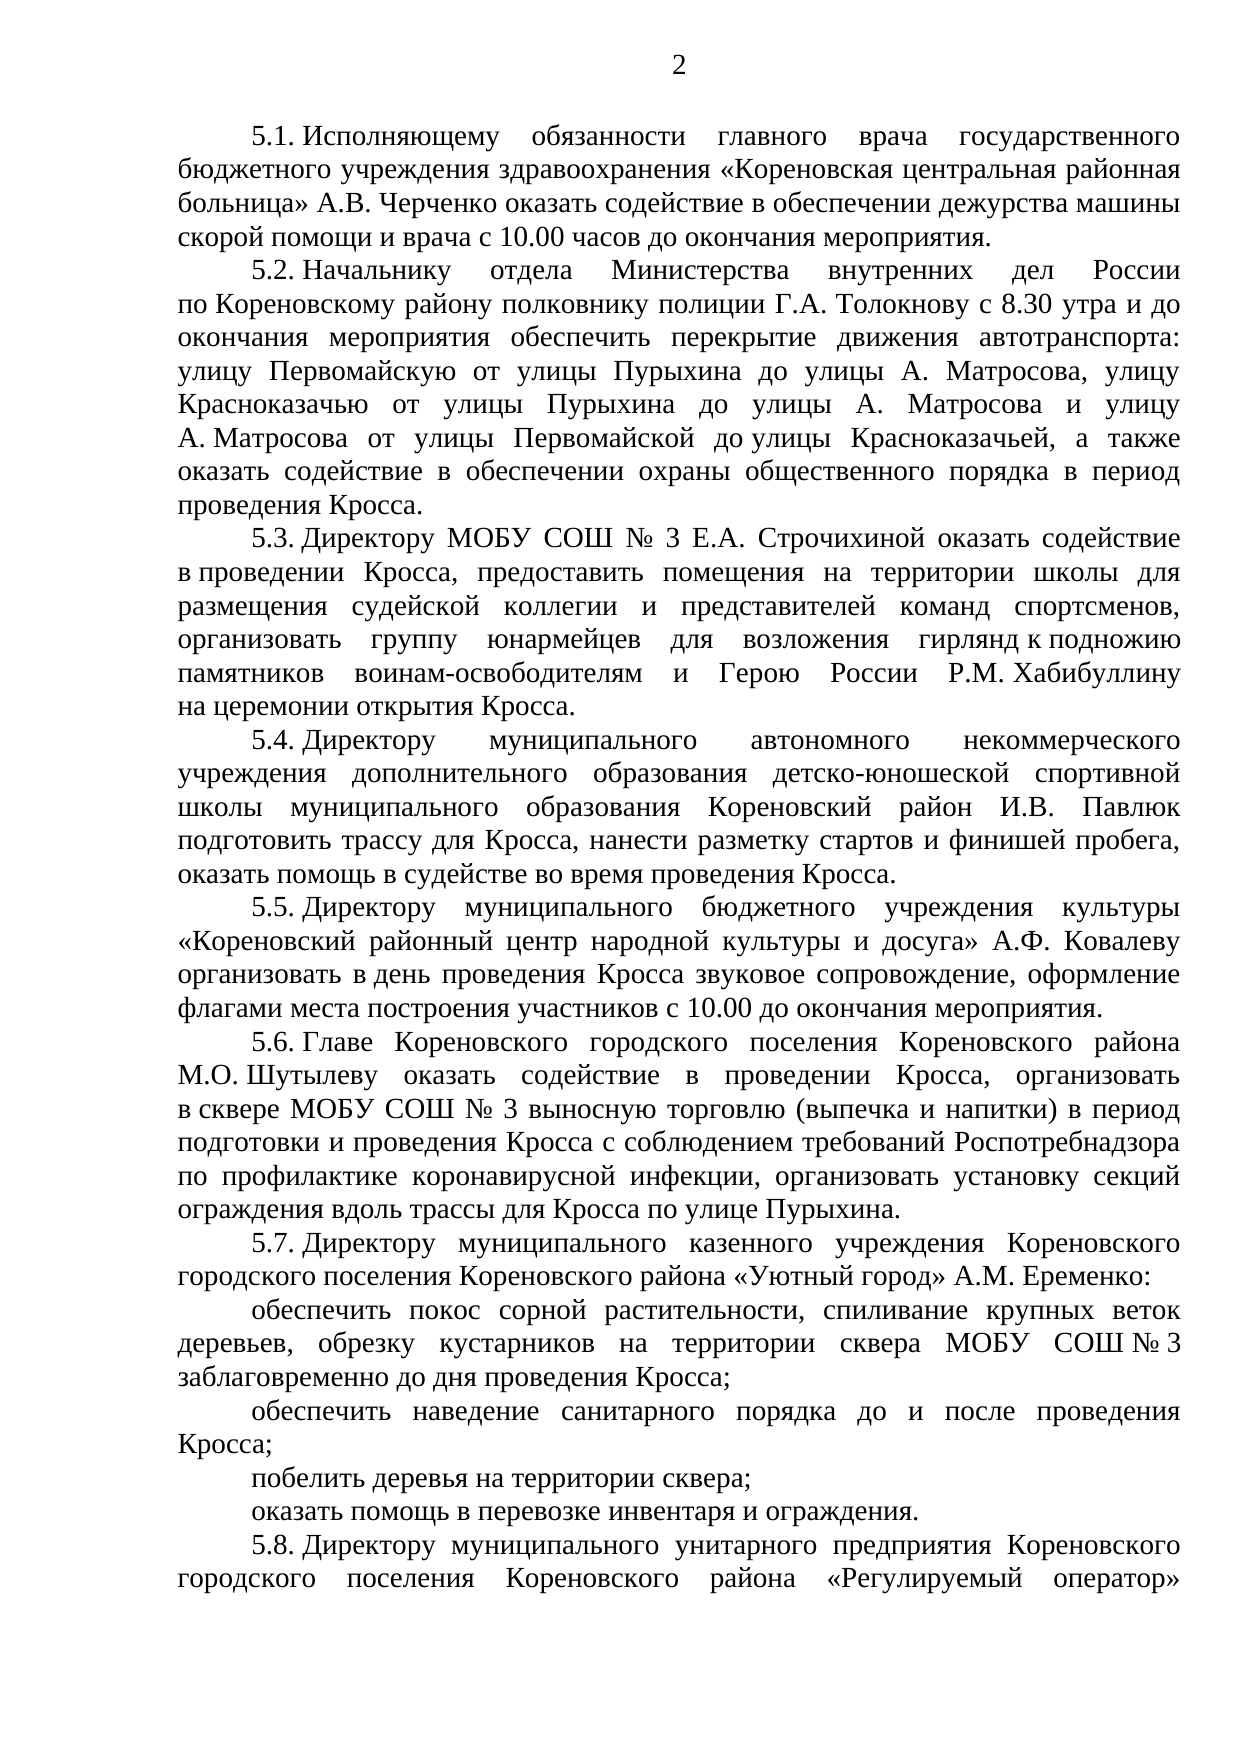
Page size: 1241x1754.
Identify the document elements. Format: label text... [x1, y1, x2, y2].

text 5.6. Главе Кореновского городского поселения Кореновского района М.О. Шутылеву оказать содействие в проведении Кросса, организовать в сквере МОБУ СОШ № 3 выносную торговлю (выпечка и напитки) в период подготовки и проведения Кросса с соблюдением требований Роспотребнадзора по профилактике коронавирусной инфекции, организовать установку секций ограждения вдоль трассы для Кросса по улице Пурыхина. [177, 1024, 1181, 1225]
text обеспечить покос сорной растительности, спиливание крупных веток деревьев, обрезку кустарников на территории сквера МОБУ СОШ № 3 заблаговременно до дня проведения Кросса; [177, 1292, 1181, 1393]
text 5.5. Директору муниципального бюджетного учреждения культуры «Кореновский районный центр народной культуры и досуга» А.Ф. Ковалеву организовать в день проведения Кросса звуковое сопровождение, оформление флагами места построения участников с 10.00 до окончания мероприятия. [177, 889, 1181, 1024]
text обеспечить наведение санитарного порядка до и после проведения Кросса; [177, 1393, 1181, 1460]
text 5.1. Исполняющему обязанности главного врача государственного бюджетного учреждения здравоохранения «Кореновская центральная районная больница» А.В. Черченко оказать содействие в обеспечении дежурства машины скорой помощи и врача с 10.00 часов до окончания мероприятия. [177, 118, 1181, 252]
text побелить деревья на территории сквера; [177, 1460, 1181, 1493]
text 5.4. Директору муниципального автономного некоммерческого учреждения дополнительного образования детско-юношеской спортивной школы муниципального образования Кореновский район И.В. Павлюк подготовить трассу для Кросса, нанести разметку стартов и финишей пробега, оказать помощь в судействе во время проведения Кросса. [177, 722, 1181, 889]
text оказать помощь в перевозке инвентаря и ограждения. [177, 1493, 1181, 1527]
text 5.3. Директору МОБУ СОШ № 3 Е.А. Строчихиной оказать содействие в проведении Кросса, предоставить помещения на территории школы для размещения судейской коллегии и представителей команд спортсменов, организовать группу юнармейцев для возложения гирлянд к подножию памятников воинам-освободителям и Герою России Р.М. Хабибуллину на церемонии открытия Кросса. [177, 521, 1181, 722]
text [177, 1527, 1181, 1594]
text 5.7. Директору муниципального казенного учреждения Кореновского городского поселения Кореновского района «Уютный город» А.М. Еременко: [177, 1225, 1181, 1292]
text 5.2. Начальнику отдела Министерства внутренних дел России по Кореновскому району полковнику полиции Г.А. Толокнову с 8.30 утра и до окончания мероприятия обеспечить перекрытие движения автотранспорта: улицу Первомайскую от улицы Пурыхина до улицы А. Матросова, улицу Красноказачью от улицы Пурыхина до улицы А. Матросова и улицу А. Матросова от улицы Первомайской до улицы Красноказачьей, а также оказать содействие в обеспечении охраны общественного порядка в период проведения Кросса. [177, 252, 1181, 521]
